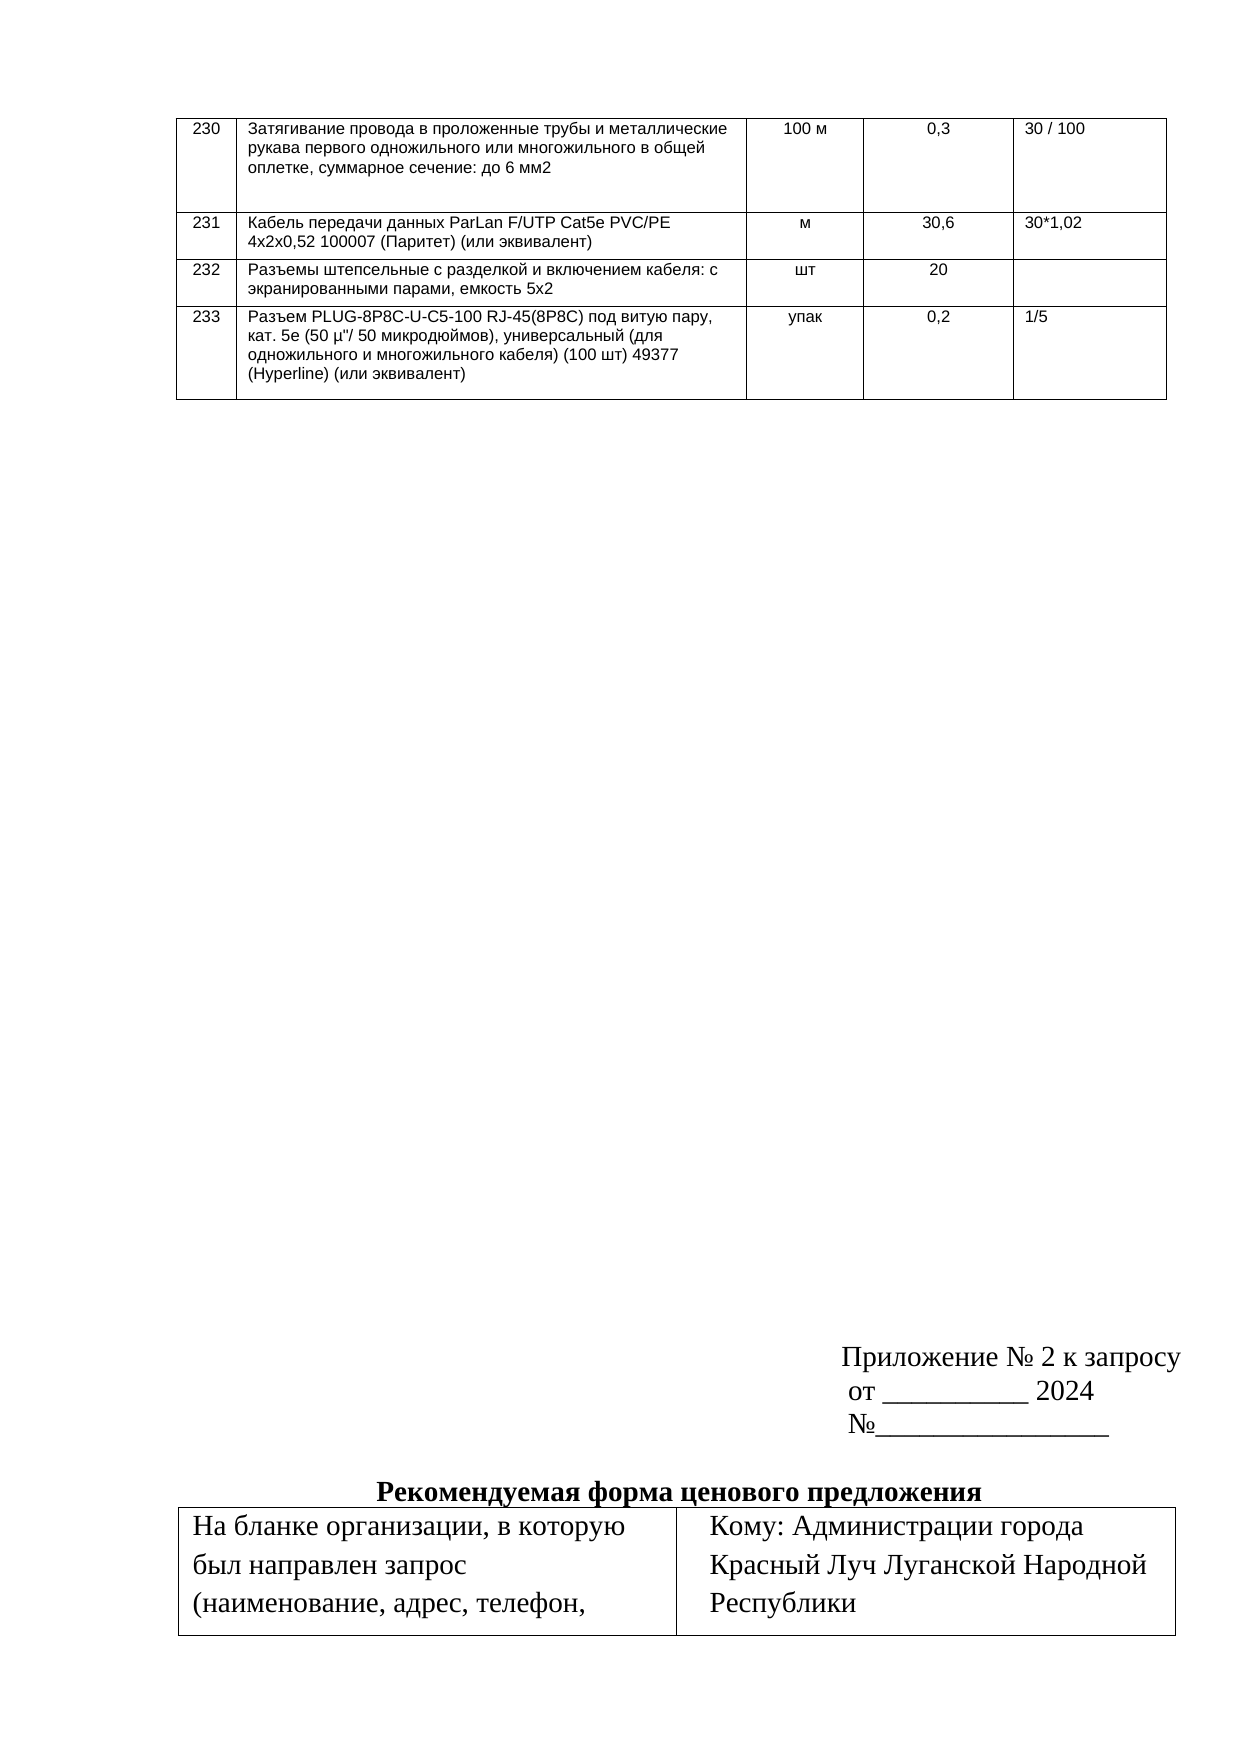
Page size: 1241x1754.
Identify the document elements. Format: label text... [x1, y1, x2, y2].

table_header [677, 1508, 1175, 1635]
table_cell Затягивание провода в проложенные трубы и металлические рукава первого одножильного или многожильного в общей оплетке, суммарное сечение: до 6 мм2 [237, 119, 746, 212]
table_cell 0,2 [864, 307, 1013, 399]
text Рекомендуемая форма ценового предложения [177, 1474, 1181, 1507]
text Приложение № 2 к запросу [177, 1339, 1181, 1373]
table_cell 30,6 [864, 213, 1013, 259]
table_cell шт [747, 260, 863, 306]
table_cell 0,3 [864, 119, 1013, 212]
table_cell [1014, 260, 1166, 306]
table_cell 30*1,02 [1014, 213, 1166, 259]
text от __________ 2024 [177, 1373, 1181, 1407]
table_cell 232 [177, 260, 236, 306]
table_cell Разъемы штепсельные с разделкой и включением кабеля: с экранированными парами, емкость 5х2 [237, 260, 746, 306]
table_cell 100 м [747, 119, 863, 212]
table_cell Разъем PLUG-8P8C-U-C5-100 RJ-45(8P8C) под витую пару, кат. 5e (50 µ"/ 50 микродюймов), универсальный (для одножильного и многожильного кабеля) (100 шт) 49377 (Hyperline) (или эквивалент) [237, 307, 746, 399]
text №________________ [177, 1407, 1181, 1440]
table_cell 230 [177, 119, 236, 212]
table_cell 20 [864, 260, 1013, 306]
table_cell 231 [177, 213, 236, 259]
table_cell 30 / 100 [1014, 119, 1166, 212]
table_cell 233 [177, 307, 236, 399]
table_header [179, 1508, 676, 1635]
table_cell м [747, 213, 863, 259]
table_cell 1/5 [1014, 307, 1166, 399]
table_cell Кабель передачи данных ParLan F/UTP Cat5e PVC/PE 4х2х0,52 100007 (Паритет) (или эквивалент) [237, 213, 746, 259]
table_cell упак [747, 307, 863, 399]
